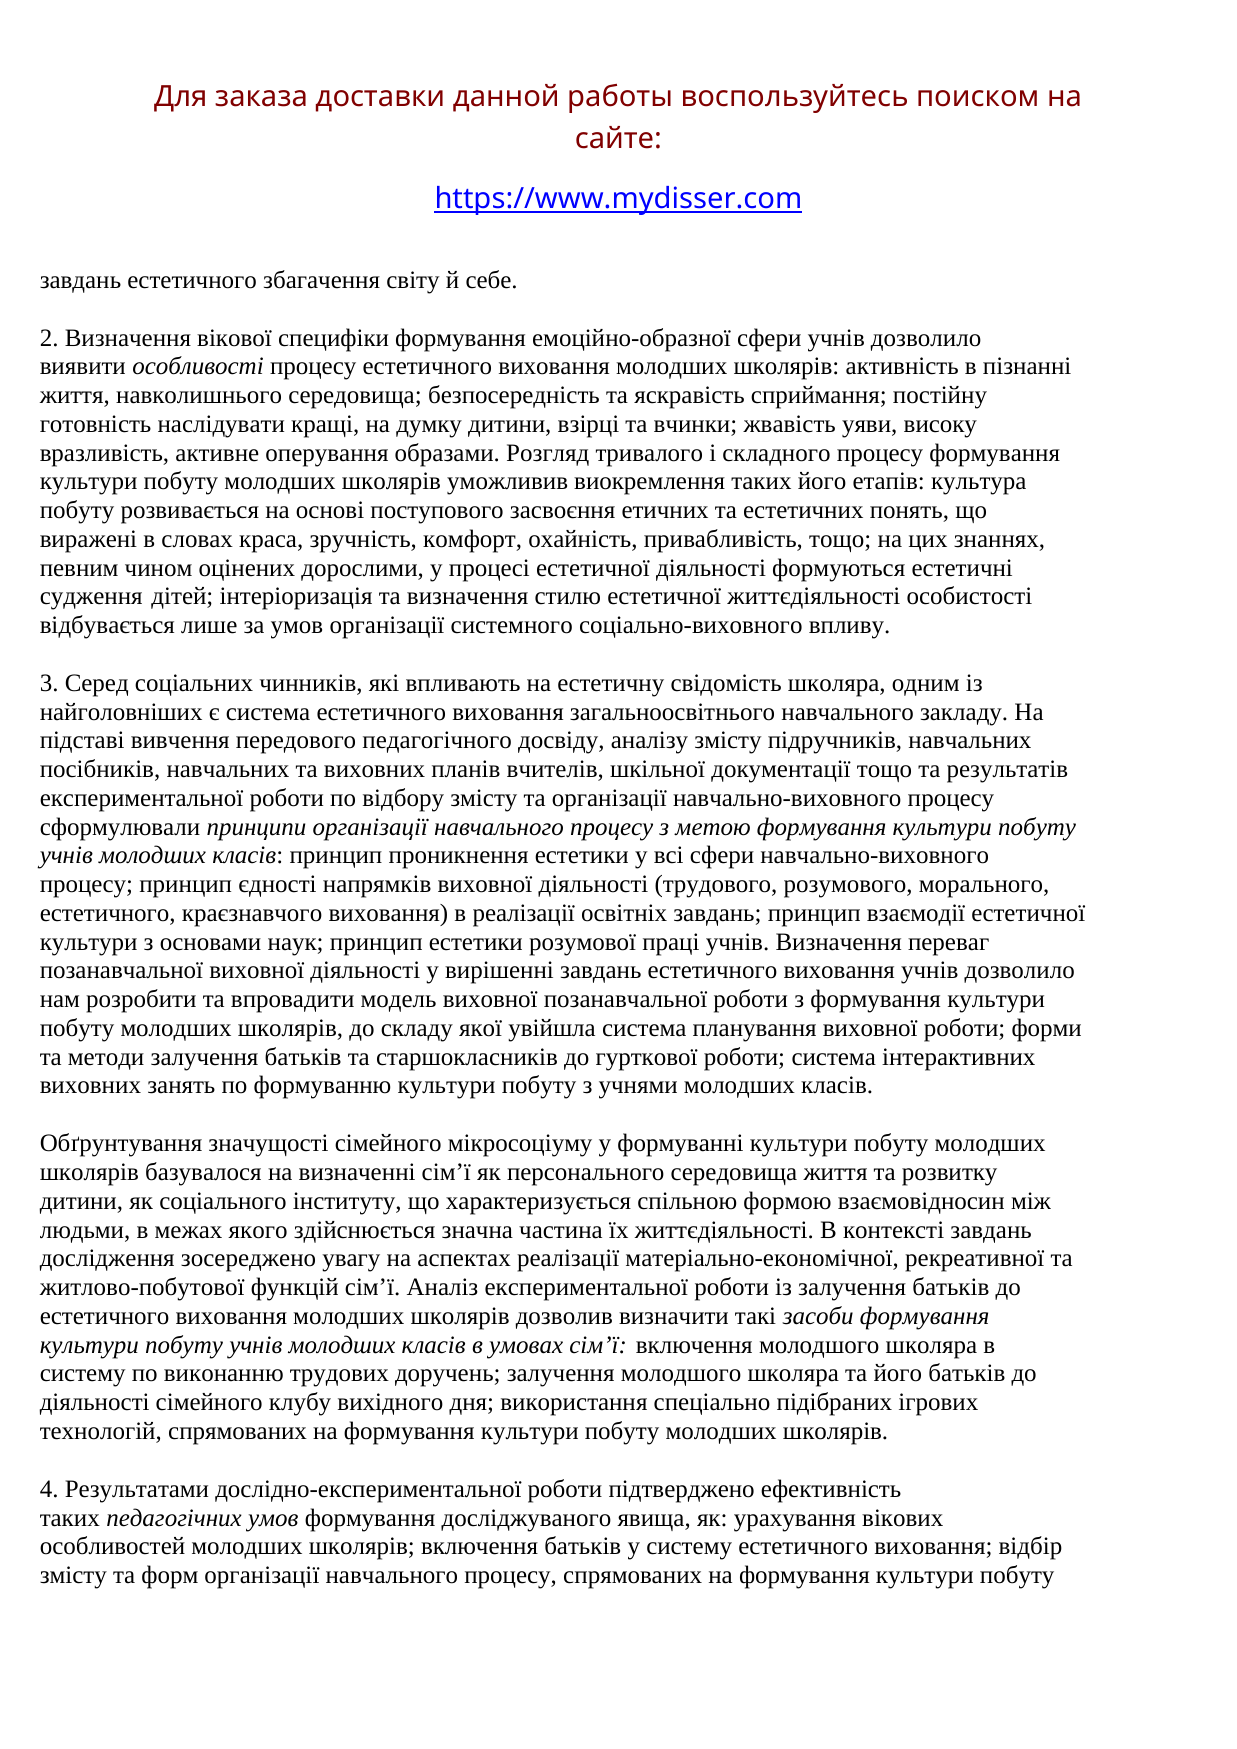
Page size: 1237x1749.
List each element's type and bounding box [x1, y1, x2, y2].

table_cell [40, 236, 1086, 1589]
